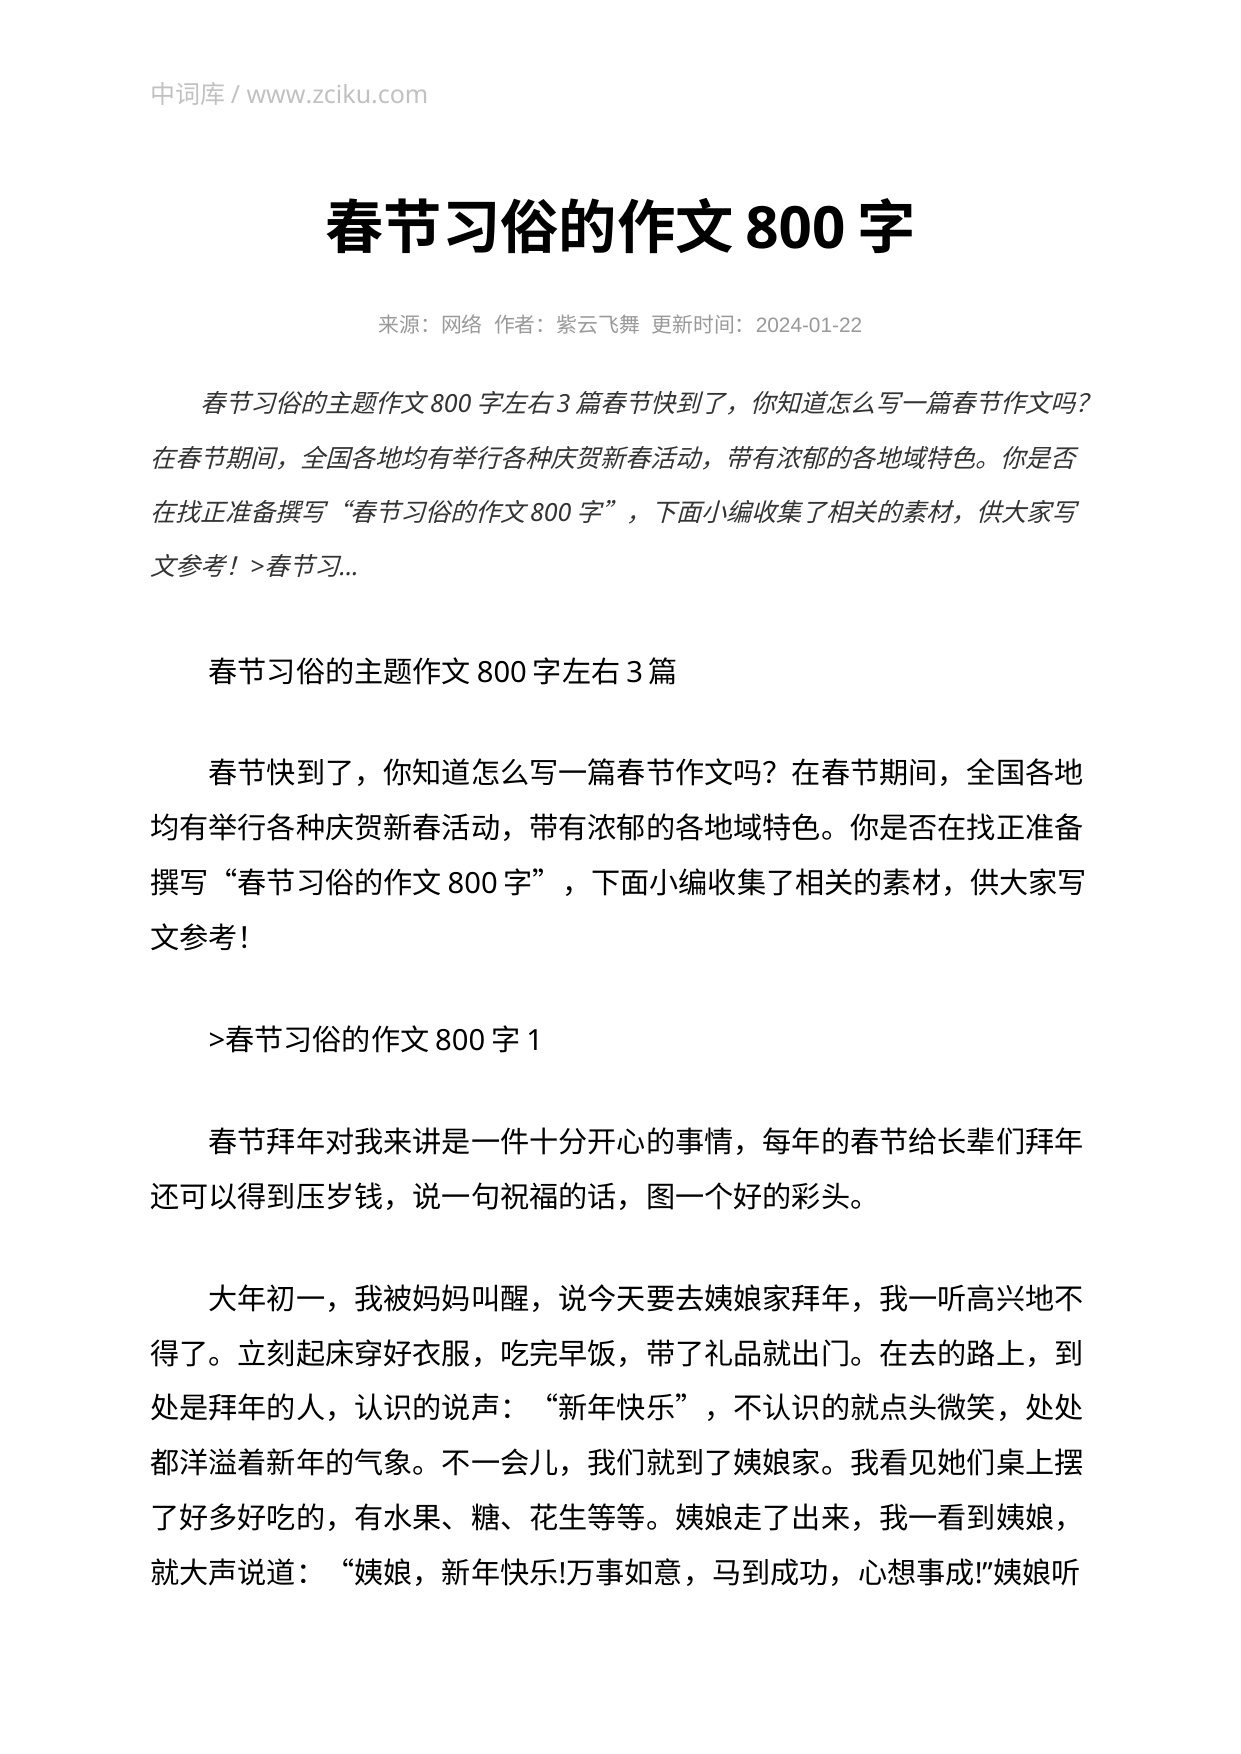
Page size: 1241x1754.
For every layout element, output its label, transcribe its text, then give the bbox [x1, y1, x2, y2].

text 春节拜年对我来讲是一件十分开心的事情，每年的春节给长辈们拜年还可以得到压岁钱，说一句祝福的话，图一个好的彩头。 [150, 1119, 1090, 1216]
text 春节快到了，你知道怎么写一篇春节作文吗？在春节期间，全国各地均有举行各种庆贺新春活动，带有浓郁的各地域特色。你是否在找正准备撰写“春节习俗的作文800字”，下面小编收集了相关的素材，供大家写文参考！ [150, 750, 1090, 957]
text >春节习俗的作文800字1 [150, 1017, 1090, 1059]
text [150, 1275, 1090, 1592]
text 春节习俗的主题作文800字左右3篇春节快到了，你知道怎么写一篇春节作文吗？在春节期间，全国各地均有举行各种庆贺新春活动，带有浓郁的各地域特色。你是否在找正准备撰写“春节习俗的作文800字”，下面小编收集了相关的素材，供大家写文参考！>春节习... [150, 384, 1090, 583]
text 春节习俗的主题作文800字左右3篇 [150, 648, 1090, 691]
text 来源：网络 作者：紫云飞舞 更新时间：2024-01-22 [150, 313, 1090, 337]
subtitle 春节习俗的作文800字 [150, 181, 1090, 266]
